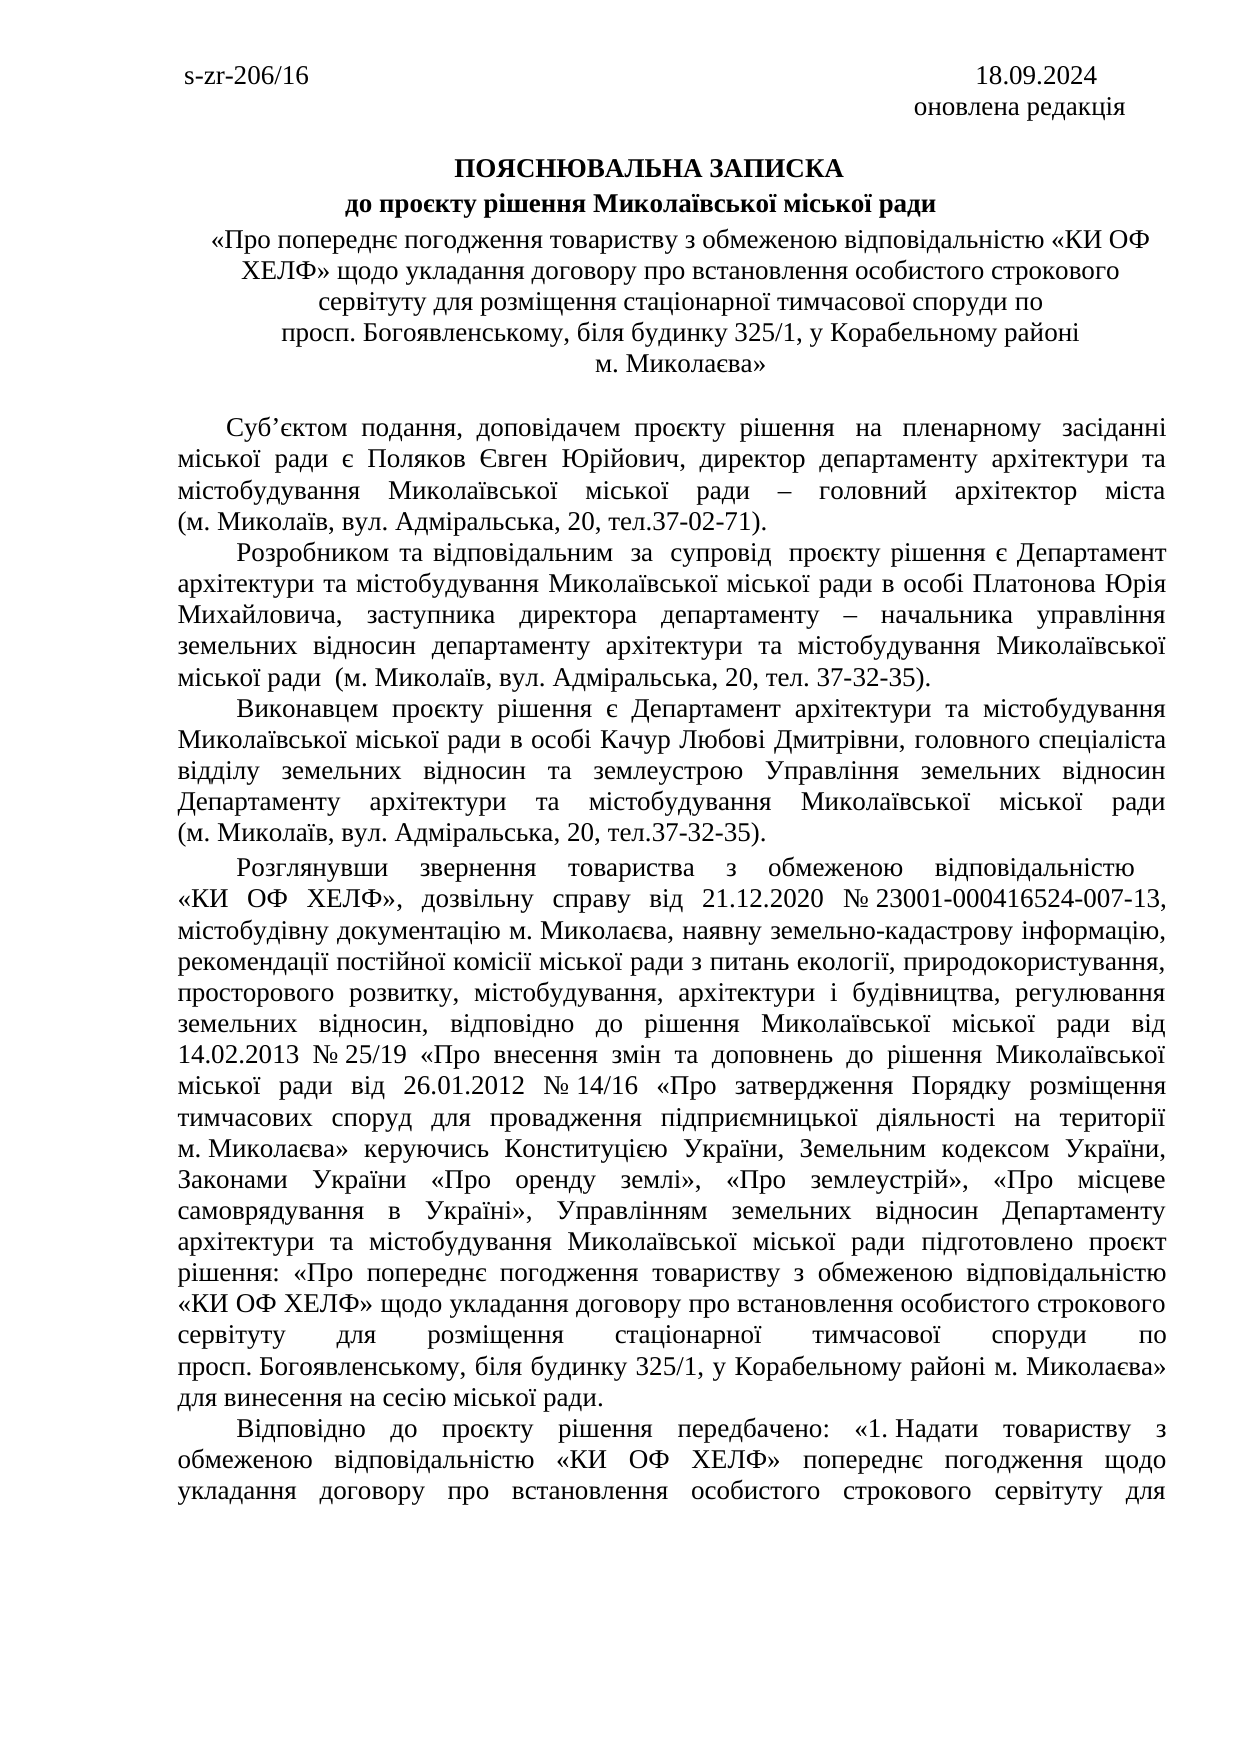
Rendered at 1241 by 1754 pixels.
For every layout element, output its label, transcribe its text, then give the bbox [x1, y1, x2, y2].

text «Про попереднє погодження товариству з обмеженою відповідальністю «КИ ОФ ХЕЛФ» щодо укладання договору про встановлення особистого строкового сервітуту для розміщення стаціонарної тимчасової споруди по просп. Богоявленському, біля будинку 325/1, у Корабельному районі м. Миколаєва» [194, 223, 1167, 378]
text Розробником та відповідальним за супровід проєкту рішення є Департамент архітектури та містобудування Миколаївської міської ради в особі Платонова Юрія Михайловича, заступника директора департаменту – начальника управління земельних відносин департаменту архітектури та містобудування Миколаївської міської ради (м. Миколаїв, вул. Адміральська, 20, тел. 37-32-35). [177, 536, 1167, 692]
text Розглянувши звернення товариства з обмеженою відповідальністю «КИ ОФ ХЕЛФ», дозвільну справу від 21.12.2020 № 23001-000416524-007-13, містобудівну документацію м. Миколаєва, наявну земельно-кадастрову інформацію, рекомендації постійної комісії міської ради з питань екології, природокористування, просторового розвитку, містобудування, архітектури і будівництва, регулювання земельних відносин, відповідно до рішення Миколаївської міської ради від 14.02.2013 № 25/19 «Про внесення змін та доповнень до рішення Миколаївської міської ради від 26.01.2012 № 14/16 «Про затвердження Порядку розміщення тимчасових споруд для провадження підприємницької діяльності на території м. Миколаєва» керуючись Конституцією України, Земельним кодексом України, Законами України «Про оренду землі», «Про землеустрій», «Про місцеве самоврядування в Україні», Управлінням земельних відносин Департаменту архітектури та містобудування Миколаївської міської ради підготовлено проєкт рішення: «Про попереднє погодження товариству з обмеженою відповідальністю «КИ ОФ ХЕЛФ» щодо укладання договору про встановлення особистого строкового сервітуту для розміщення стаціонарної тимчасової споруди по просп. Богоявленському, біля будинку 325/1, у Корабельному районі м. Миколаєва» для винесення на сесію міської ради. [177, 851, 1167, 1412]
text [177, 1412, 1167, 1506]
text до проєкту рішення Миколаївської міської ради [345, 188, 1167, 219]
text s-zr-206/16 18.09.2024 оновлена редакція [177, 59, 1167, 121]
text Виконавцем проєкту рішення є Департамент архітектури та містобудування Миколаївської міської ради в особі Качур Любові Дмитрівни, головного спеціаліста відділу земельних відносин та землеустрою Управління земельних відносин Департаменту архітектури та містобудування Миколаївської міської ради (м. Миколаїв, вул. Адміральська, 20, тел.37-32-35). [177, 692, 1167, 847]
text Суб’єктом подання, доповідачем проєкту рішення на пленарному засіданні міської ради є Поляков Євген Юрійович, директор департаменту архітектури та містобудування Миколаївської міської ради – головний архітектор міста (м. Миколаїв, вул. Адміральська, 20, тел.37-02-71). [177, 411, 1167, 536]
text ПОЯСНЮВАЛЬНА ЗАПИСКА [454, 152, 1167, 184]
